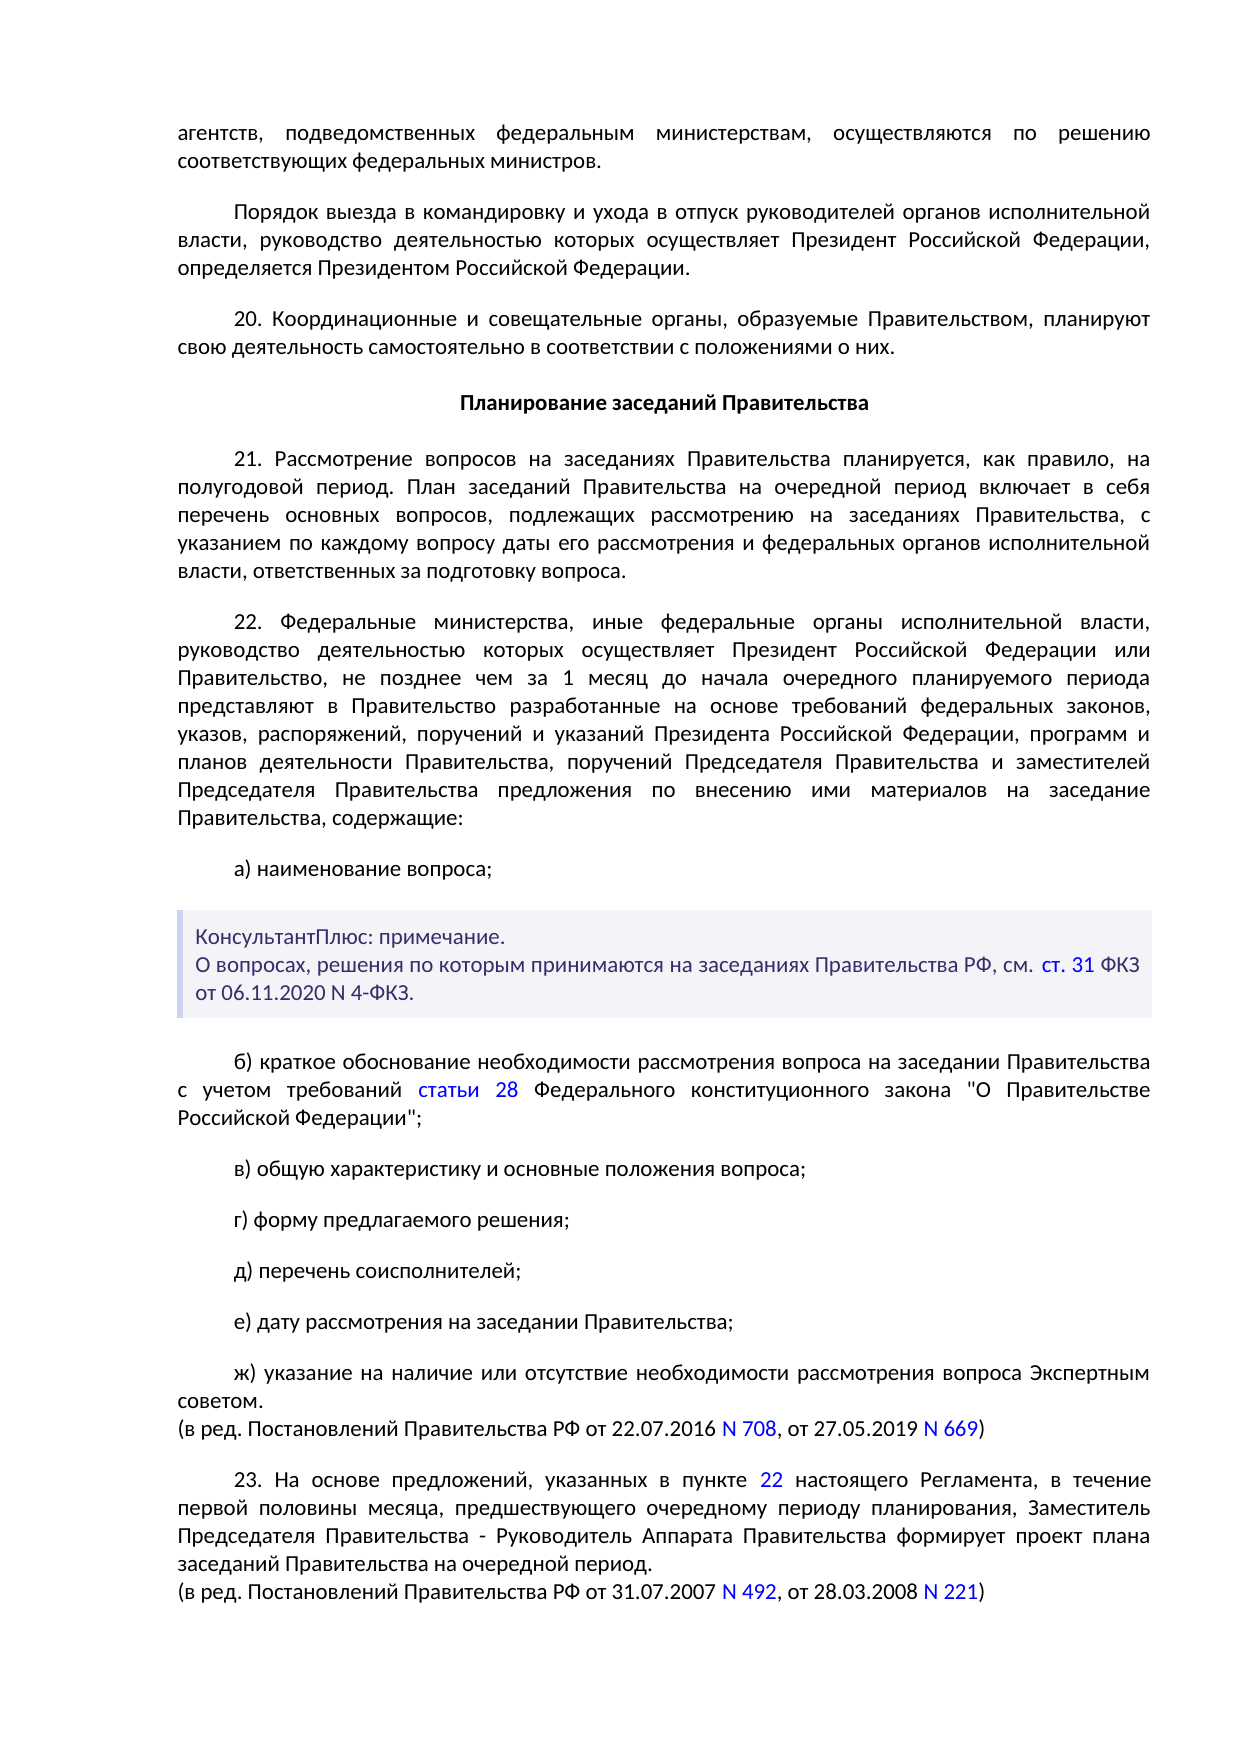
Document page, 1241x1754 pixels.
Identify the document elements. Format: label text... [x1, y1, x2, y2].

title Планирование заседаний Правительства [177, 388, 1152, 416]
table_header [183, 910, 195, 1018]
text б) краткое обоснование необходимости рассмотрения вопроса на заседании Правительства с учетом требований статьи 28 Федерального конституционного закона "О Правительстве Российской Федерации"; [177, 1047, 1152, 1131]
table_header [177, 910, 183, 1018]
text Порядок выезда в командировку и ухода в отпуск руководителей органов исполнительной власти, руководство деятельностью которых осуществляет Президент Российской Федерации, определяется Президентом Российской Федерации. [177, 197, 1152, 281]
text в) общую характеристику и основные положения вопроса; [177, 1154, 1152, 1182]
text 23. На основе предложений, указанных в пункте 22 настоящего Регламента, в течение первой половины месяца, предшествующего очередному периоду планирования, Заместитель Председателя Правительства - Руководитель Аппарата Правительства формирует проект плана заседаний Правительства на очередной период. [177, 1465, 1152, 1577]
text д) перечень соисполнителей; [177, 1256, 1152, 1284]
text (в ред. Постановлений Правительства РФ от 31.07.2007 N 492, от 28.03.2008 N 221) [177, 1577, 1152, 1605]
text 20. Координационные и совещательные органы, образуемые Правительством, планируют свою деятельность самостоятельно в соответствии с положениями о них. [177, 304, 1152, 360]
text 22. Федеральные министерства, иные федеральные органы исполнительной власти, руководство деятельностью которых осуществляет Президент Российской Федерации или Правительство, не позднее чем за 1 месяц до начала очередного планируемого периода представляют в Правительство разработанные на основе требований федеральных законов, указов, распоряжений, поручений и указаний Президента Российской Федерации, программ и планов деятельности Правительства, поручений Председателя Правительства и заместителей Председателя Правительства предложения по внесению ими материалов на заседание Правительства, содержащие: [177, 607, 1152, 831]
text г) форму предлагаемого решения; [177, 1205, 1152, 1233]
table_header КонсультантПлюс: примечание. О вопросах, решения по которым принимаются на заседаниях Правительства РФ, см. ст. 31 ФКЗ от 06.11.2020 N 4-ФКЗ. [195, 910, 1140, 1018]
text ж) указание на наличие или отсутствие необходимости рассмотрения вопроса Экспертным советом. [177, 1358, 1152, 1414]
text 21. Рассмотрение вопросов на заседаниях Правительства планируется, как правило, на полугодовой период. План заседаний Правительства на очередной период включает в себя перечень основных вопросов, подлежащих рассмотрению на заседаниях Правительства, с указанием по каждому вопросу даты его рассмотрения и федеральных органов исполнительной власти, ответственных за подготовку вопроса. [177, 444, 1152, 584]
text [177, 118, 1152, 174]
text (в ред. Постановлений Правительства РФ от 22.07.2016 N 708, от 27.05.2019 N 669) [177, 1414, 1152, 1442]
table_header [1140, 910, 1152, 1018]
text а) наименование вопроса; [177, 854, 1152, 882]
text е) дату рассмотрения на заседании Правительства; [177, 1307, 1152, 1335]
